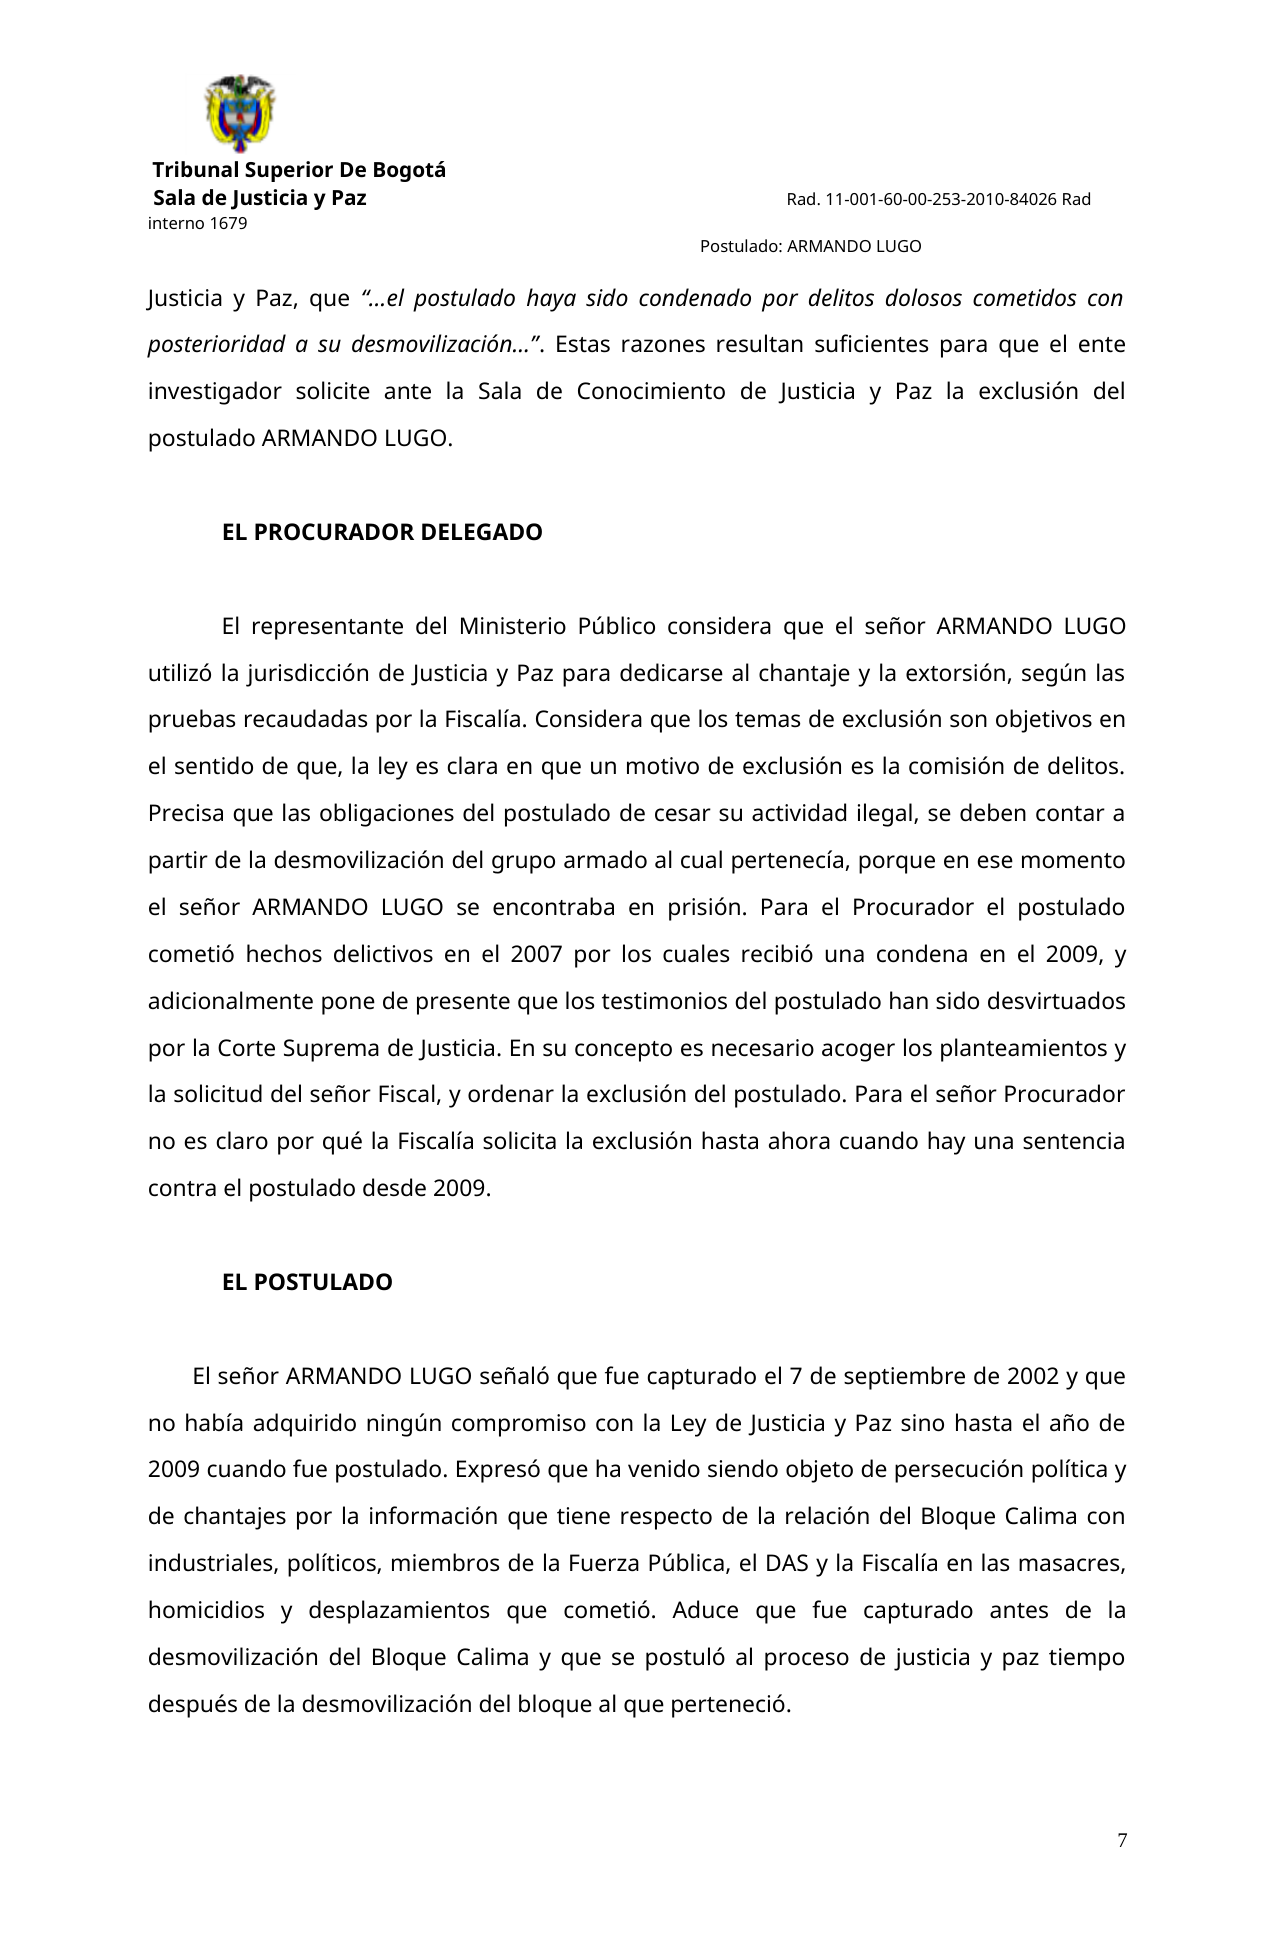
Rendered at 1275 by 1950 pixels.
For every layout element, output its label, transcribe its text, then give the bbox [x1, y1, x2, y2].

text EL PROCURADOR DELEGADO [148, 516, 1127, 547]
text El señor ARMANDO LUGO señaló que fue capturado el 7 de septiembre de 2002 y que no había adquirido ningún compromiso con la Ley de Justicia y Paz sino hasta el año de 2009 cuando fue postulado. Expresó que ha venido siendo objeto de persecución política y de chantajes por la información que tiene respecto de la relación del Bloque Calima con industriales, políticos, miembros de la Fuerza Pública, el DAS y la Fiscalía en las masacres, homicidios y desplazamientos que cometió. Aduce que fue capturado antes de la desmovilización del Bloque Calima y que se postuló al proceso de justicia y paz tiempo después de la desmovilización del bloque al que perteneció. [148, 1359, 1127, 1719]
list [148, 281, 1127, 453]
text EL POSTULADO [148, 1266, 1127, 1297]
list El representante del Ministerio Público considera que el señor ARMANDO LUGO utilizó la jurisdicción de Justicia y Paz para dedicarse al chantaje y la extorsión, según las pruebas recaudadas por la Fiscalía. Considera que los temas de exclusión son objetivos en el sentido de que, la ley es clara en que un motivo de exclusión es la comisión de delitos. Precisa que las obligaciones del postulado de cesar su actividad ilegal, se deben contar a partir de la desmovilización del grupo armado al cual pertenecía, porque en ese momento el señor ARMANDO LUGO se encontraba en prisión. Para el Procurador el postulado cometió hechos delictivos en el 2007 por los cuales recibió una condena en el 2009, y adicionalmente pone de presente que los testimonios del postulado han sido desvirtuados por la Corte Suprema de Justicia. En su concepto es necesario acoger los planteamientos y la solicitud del señor Fiscal, y ordenar la exclusión del postulado. Para el señor Procurador no es claro por qué la Fiscalía solicita la exclusión hasta ahora cuando hay una sentencia contra el postulado desde 2009. [148, 609, 1127, 1203]
